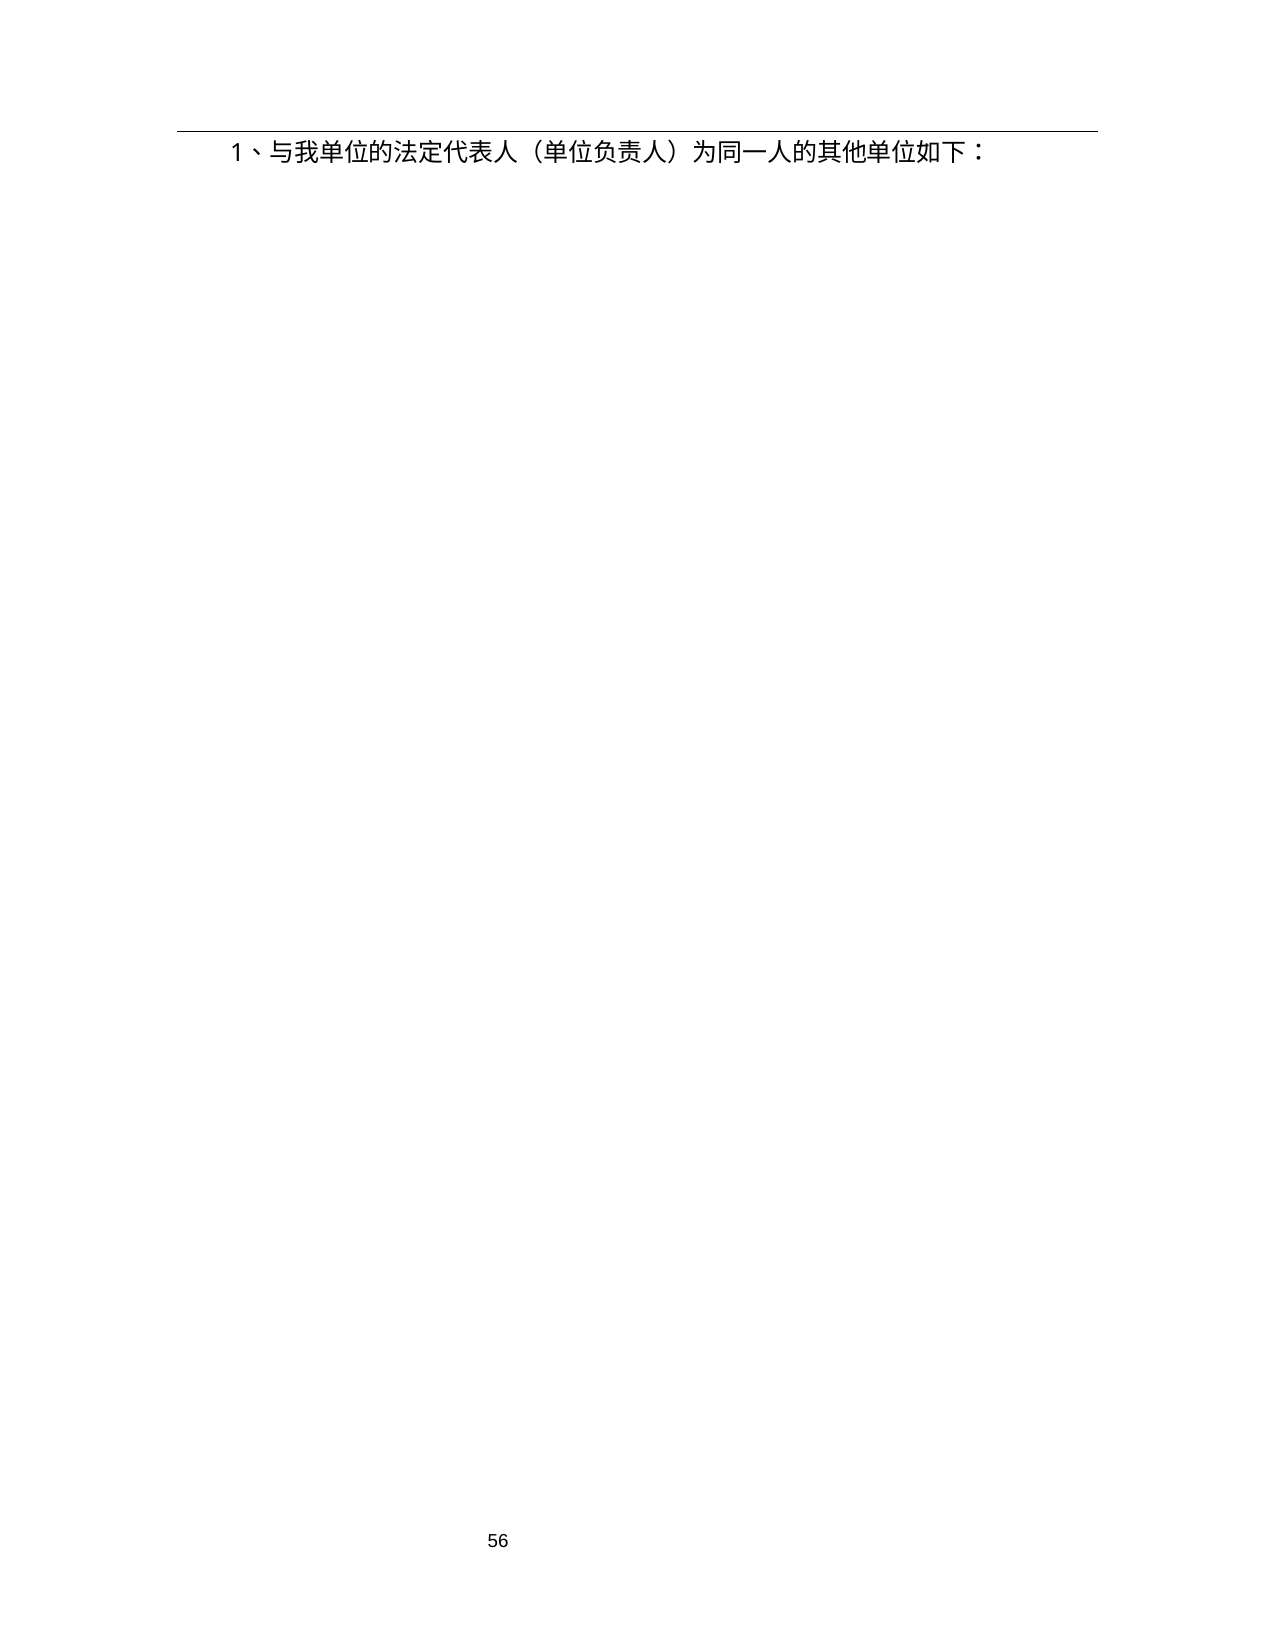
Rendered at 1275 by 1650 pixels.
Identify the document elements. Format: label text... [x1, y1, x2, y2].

text 1、与我单位的法定代表人（单位负责人）为同一人的其他单位如下： [230, 137, 1098, 168]
